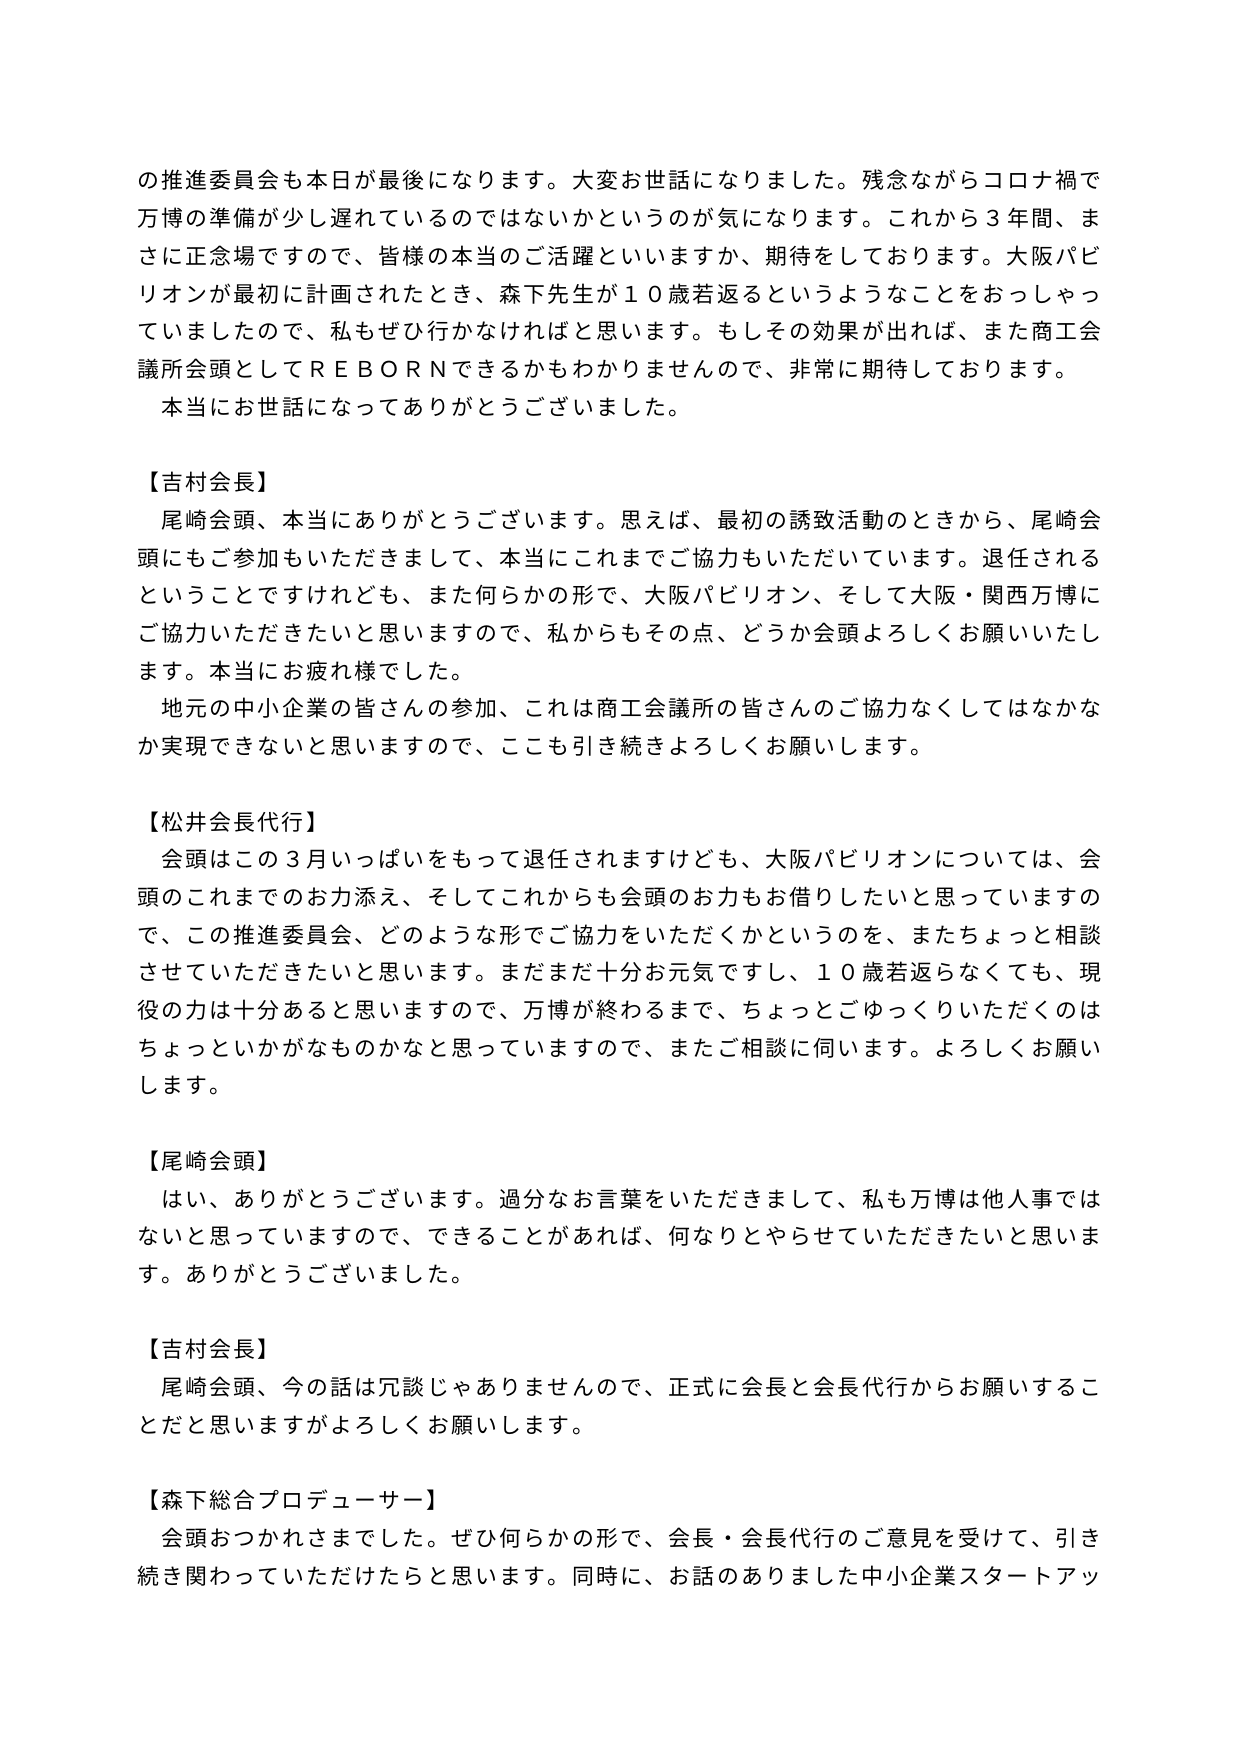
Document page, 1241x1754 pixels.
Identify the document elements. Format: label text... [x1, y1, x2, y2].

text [137, 1518, 1103, 1593]
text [137, 161, 1103, 387]
text 尾崎会頭、今の話は冗談じゃありませんので、正式に会長と会長代行からお願いすることだと思いますがよろしくお願いします。 [137, 1367, 1103, 1443]
text はい、ありがとうございます。過分なお言葉をいただきまして、私も万博は他人事ではないと思っていますので、できることがあれば、何なりとやらせていただきたいと思います。ありがとうございました。 [137, 1179, 1103, 1292]
text 【松井会長代行】 [137, 802, 1103, 839]
text 【吉村会長】 [137, 462, 1103, 500]
text 会頭はこの３月いっぱいをもって退任されますけども、大阪パビリオンについては、会頭のこれまでのお力添え、そしてこれからも会頭のお力もお借りしたいと思っていますので、この推進委員会、どのような形でご協力をいただくかというのを、またちょっと相談させていただきたいと思います。まだまだ十分お元気ですし、１０歳若返らなくても、現役の力は十分あると思いますので、万博が終わるまで、ちょっとごゆっくりいただくのはちょっといかがなものかなと思っていますので、またご相談に伺います。よろしくお願いします。 [137, 839, 1103, 1103]
text 【尾崎会頭】 [137, 1141, 1103, 1179]
text 【森下総合プロデューサー】 [137, 1480, 1103, 1518]
text 【吉村会長】 [137, 1329, 1103, 1367]
text 本当にお世話になってありがとうございました。 [137, 387, 1103, 424]
text 尾崎会頭、本当にありがとうございます。思えば、最初の誘致活動のときから、尾崎会頭にもご参加もいただきまして、本当にこれまでご協力もいただいています。退任されるということですけれども、また何らかの形で、大阪パビリオン、そして大阪・関西万博にご協力いただきたいと思いますので、私からもその点、どうか会頭よろしくお願いいたします。本当にお疲れ様でした。 [137, 500, 1103, 688]
text 地元の中小企業の皆さんの参加、これは商工会議所の皆さんのご協力なくしてはなかなか実現できないと思いますので、ここも引き続きよろしくお願いします。 [137, 688, 1103, 764]
